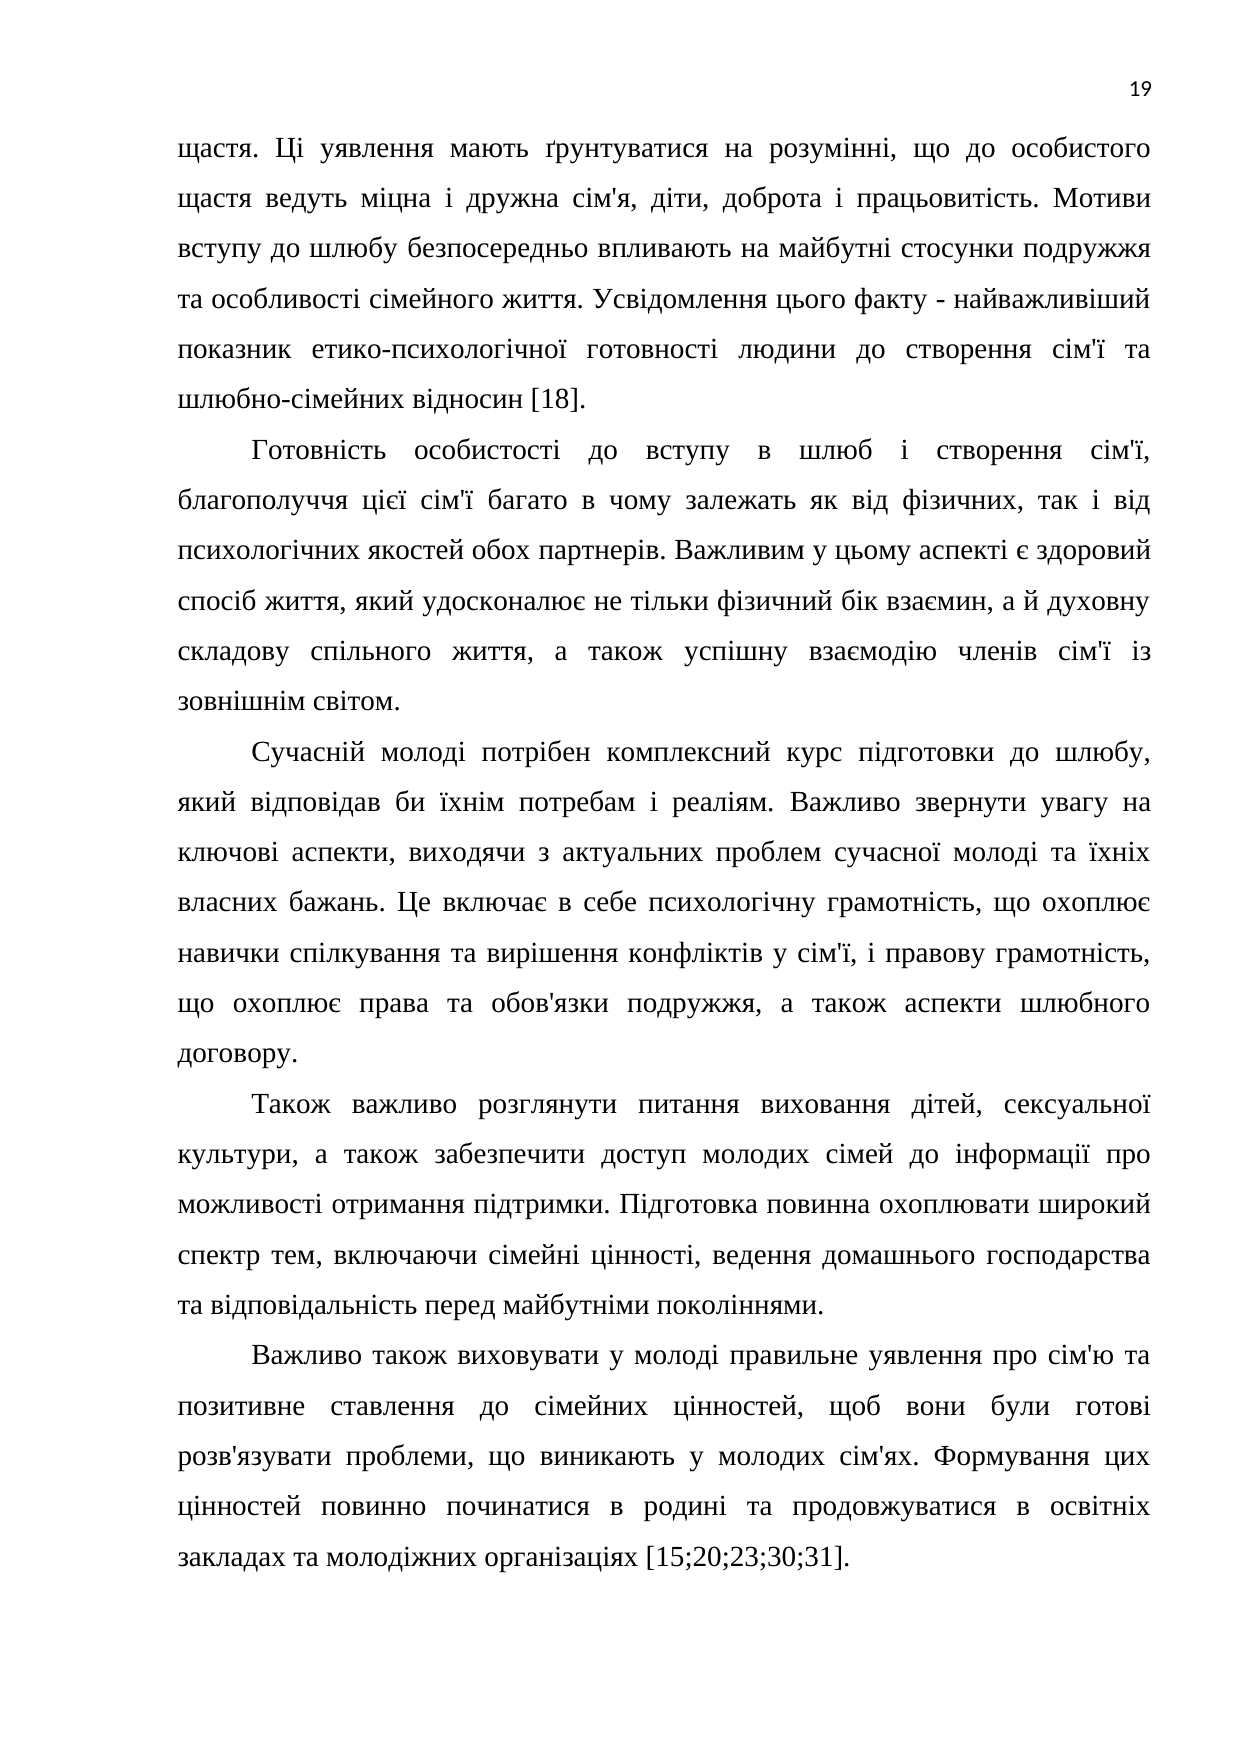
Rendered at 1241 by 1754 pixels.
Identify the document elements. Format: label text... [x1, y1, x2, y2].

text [177, 130, 1151, 415]
text Також важливо розглянути питання виховання дітей, сексуальної культури, а також забезпечити доступ молодих сімей до інформації про можливості отримання підтримки. Підготовка повинна охоплювати широкий спектр тем, включаючи сімейні цінності, ведення домашнього господарства та відповідальність перед майбутніми поколіннями. [177, 1086, 1152, 1321]
text Готовність особистості до вступу в шлюб і створення сім'ї, благополуччя цієї сім'ї багато в чому залежать як від фізичних, так і від психологічних якостей обох партнерів. Важливим у цьому аспекті є здоровий спосіб життя, який удосконалює не тільки фізичний бік взаємин, а й духовну складову спільного життя, а також успішну взаємодію членів сім'ї із зовнішнім світом. [177, 432, 1151, 717]
text Сучасній молоді потрібен комплексний курс підготовки до шлюбу, який відповідав би їхнім потребам і реаліям. Важливо звернути увагу на ключові аспекти, виходячи з актуальних проблем сучасної молоді та їхніх власних бажань. Це включає в себе психологічну грамотність, що охоплює навички спілкування та вирішення конфліктів у сім'ї, і правову грамотність, що охоплює права та обов'язки подружжя, а також аспекти шлюбного договору. [177, 734, 1152, 1069]
text Важливо також виховувати у молоді правильне уявлення про сім'ю та позитивне ставлення до сімейних цінностей, щоб вони були готові розв'язувати проблеми, що виникають у молодих сім'ях. Формування цих цінностей повинно починатися в родині та продовжуватися в освітніх закладах та молодіжних організаціях [15;20;23;30;31]. [177, 1337, 1152, 1572]
